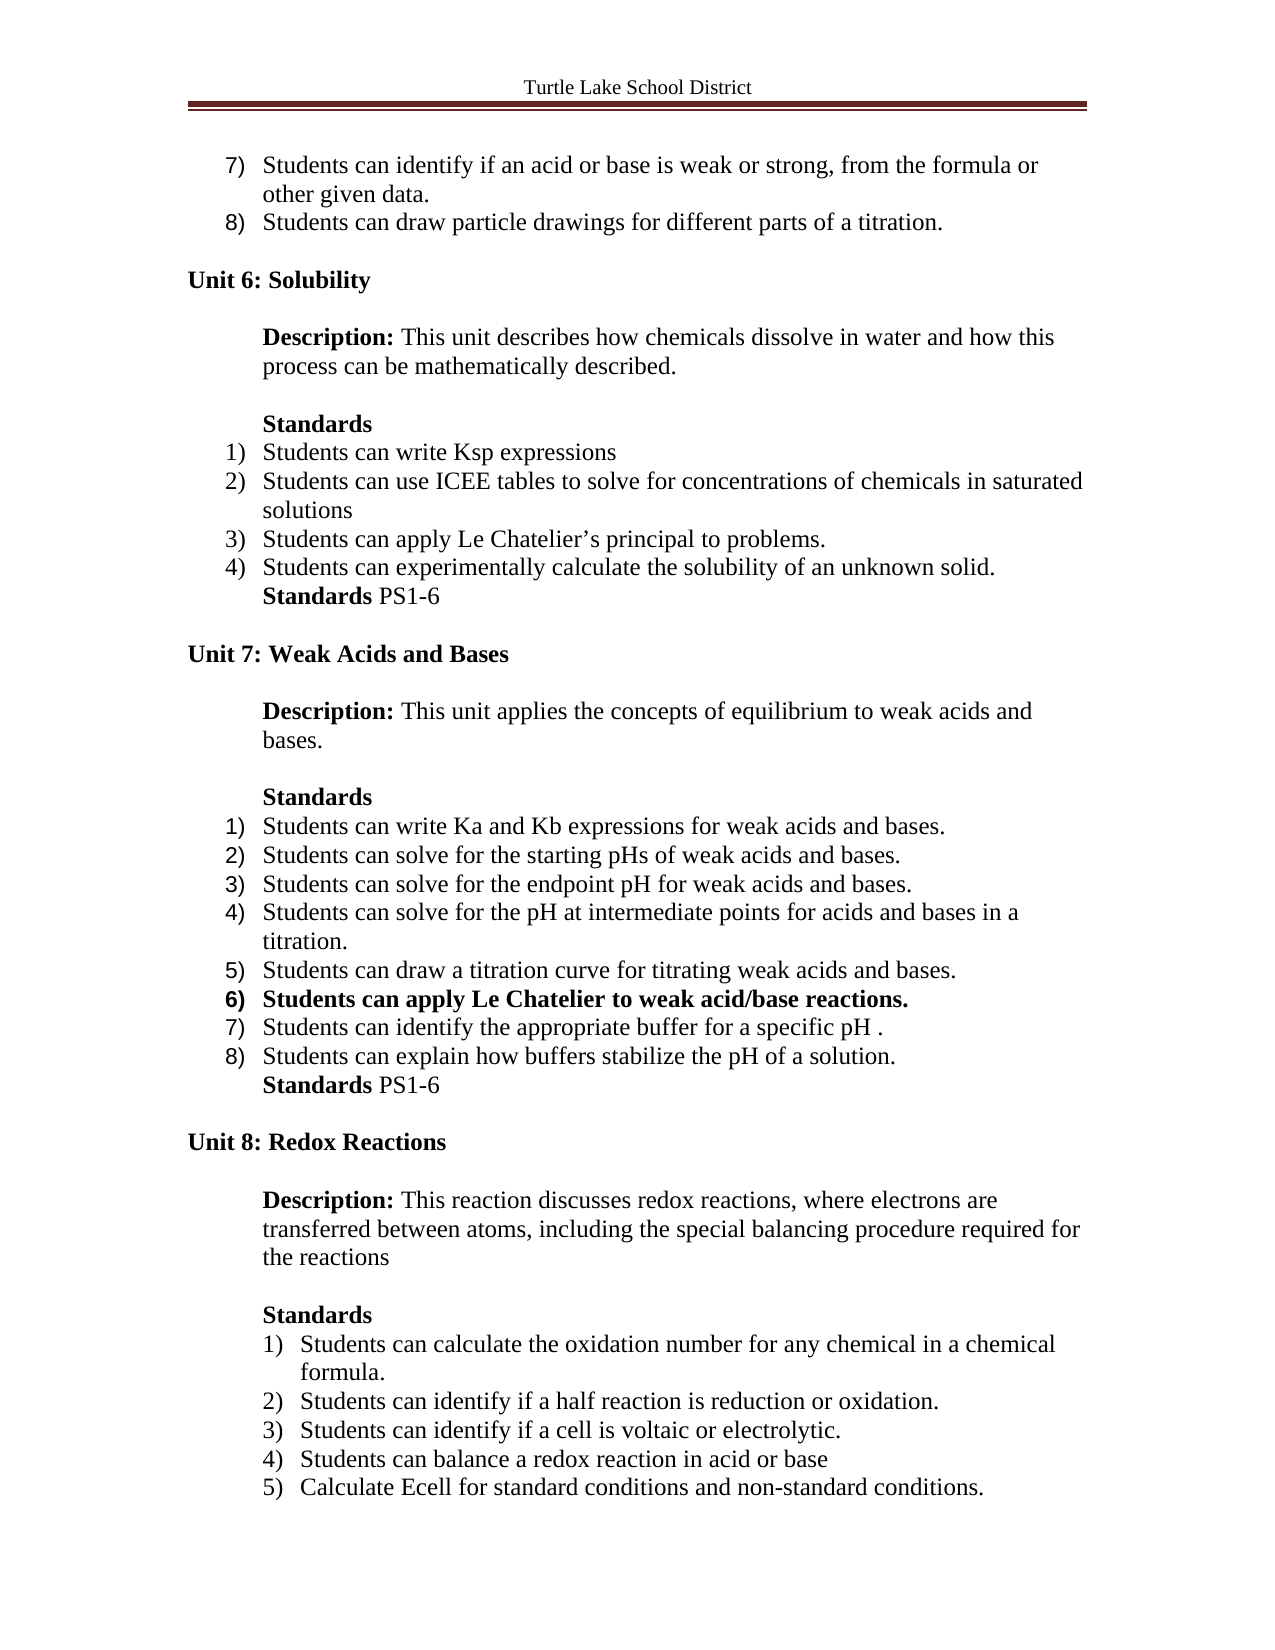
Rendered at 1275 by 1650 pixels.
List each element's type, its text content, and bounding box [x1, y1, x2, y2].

list Students can draw a titration curve for titrating weak acids and bases. [225, 955, 1087, 984]
list Students can apply Le Chatelier to weak acid/base reactions. [225, 984, 1087, 1012]
list Students can write Ka and Kb expressions for weak acids and bases. [225, 811, 1087, 840]
list Students can identify if a half reaction is reduction or oxidation. [262, 1386, 1087, 1415]
subtitle Standards [262, 782, 1087, 811]
list Students can identify if a cell is voltaic or electrolytic. [262, 1415, 1087, 1444]
list Students can experimentally calculate the solubility of an unknown solid. [225, 552, 1087, 581]
list Students can explain how buffers stabilize the pH of a solution. [225, 1041, 1087, 1070]
subtitle Description: This reaction discusses redox reactions, where electrons are transferred between atoms, including the special balancing procedure required for the reactions [262, 1185, 1087, 1271]
subtitle Unit 7: Weak Acids and Bases [187, 639, 1087, 667]
list Students can identify if an acid or base is weak or strong, from the formula or other given data. [225, 150, 1087, 207]
subtitle Standards [262, 409, 1087, 437]
subtitle Unit 6: Solubility [187, 265, 1087, 294]
list Students can apply Le Chatelier’s principal to problems. [225, 524, 1087, 552]
list Students can solve for the pH at intermediate points for acids and bases in a titration. [225, 897, 1087, 955]
list Students can balance a redox reaction in acid or base [262, 1444, 1087, 1472]
subtitle Standards PS1-6 [187, 1070, 1087, 1099]
subtitle Standards PS1-6 [187, 581, 1087, 610]
list Students can draw particle drawings for different parts of a titration. [225, 207, 1087, 236]
subtitle Unit 8: Redox Reactions [187, 1127, 1087, 1156]
list Students can identify the appropriate buffer for a specific pH . [225, 1012, 1087, 1041]
list Students can solve for the starting pHs of weak acids and bases. [225, 840, 1087, 869]
subtitle Description: This unit describes how chemicals dissolve in water and how this process can be mathematically described. [262, 322, 1087, 380]
list Students can write Ksp expressions [225, 437, 1087, 466]
list Calculate Ecell for standard conditions and non-standard conditions. [262, 1472, 1087, 1501]
subtitle Description: This unit applies the concepts of equilibrium to weak acids and bases. [262, 696, 1087, 754]
list Students can use ICEE tables to solve for concentrations of chemicals in saturated solutions [225, 466, 1087, 524]
list Students can calculate the oxidation number for any chemical in a chemical formula. [262, 1329, 1087, 1386]
subtitle Standards [262, 1300, 1087, 1329]
list Students can solve for the endpoint pH for weak acids and bases. [225, 869, 1087, 897]
